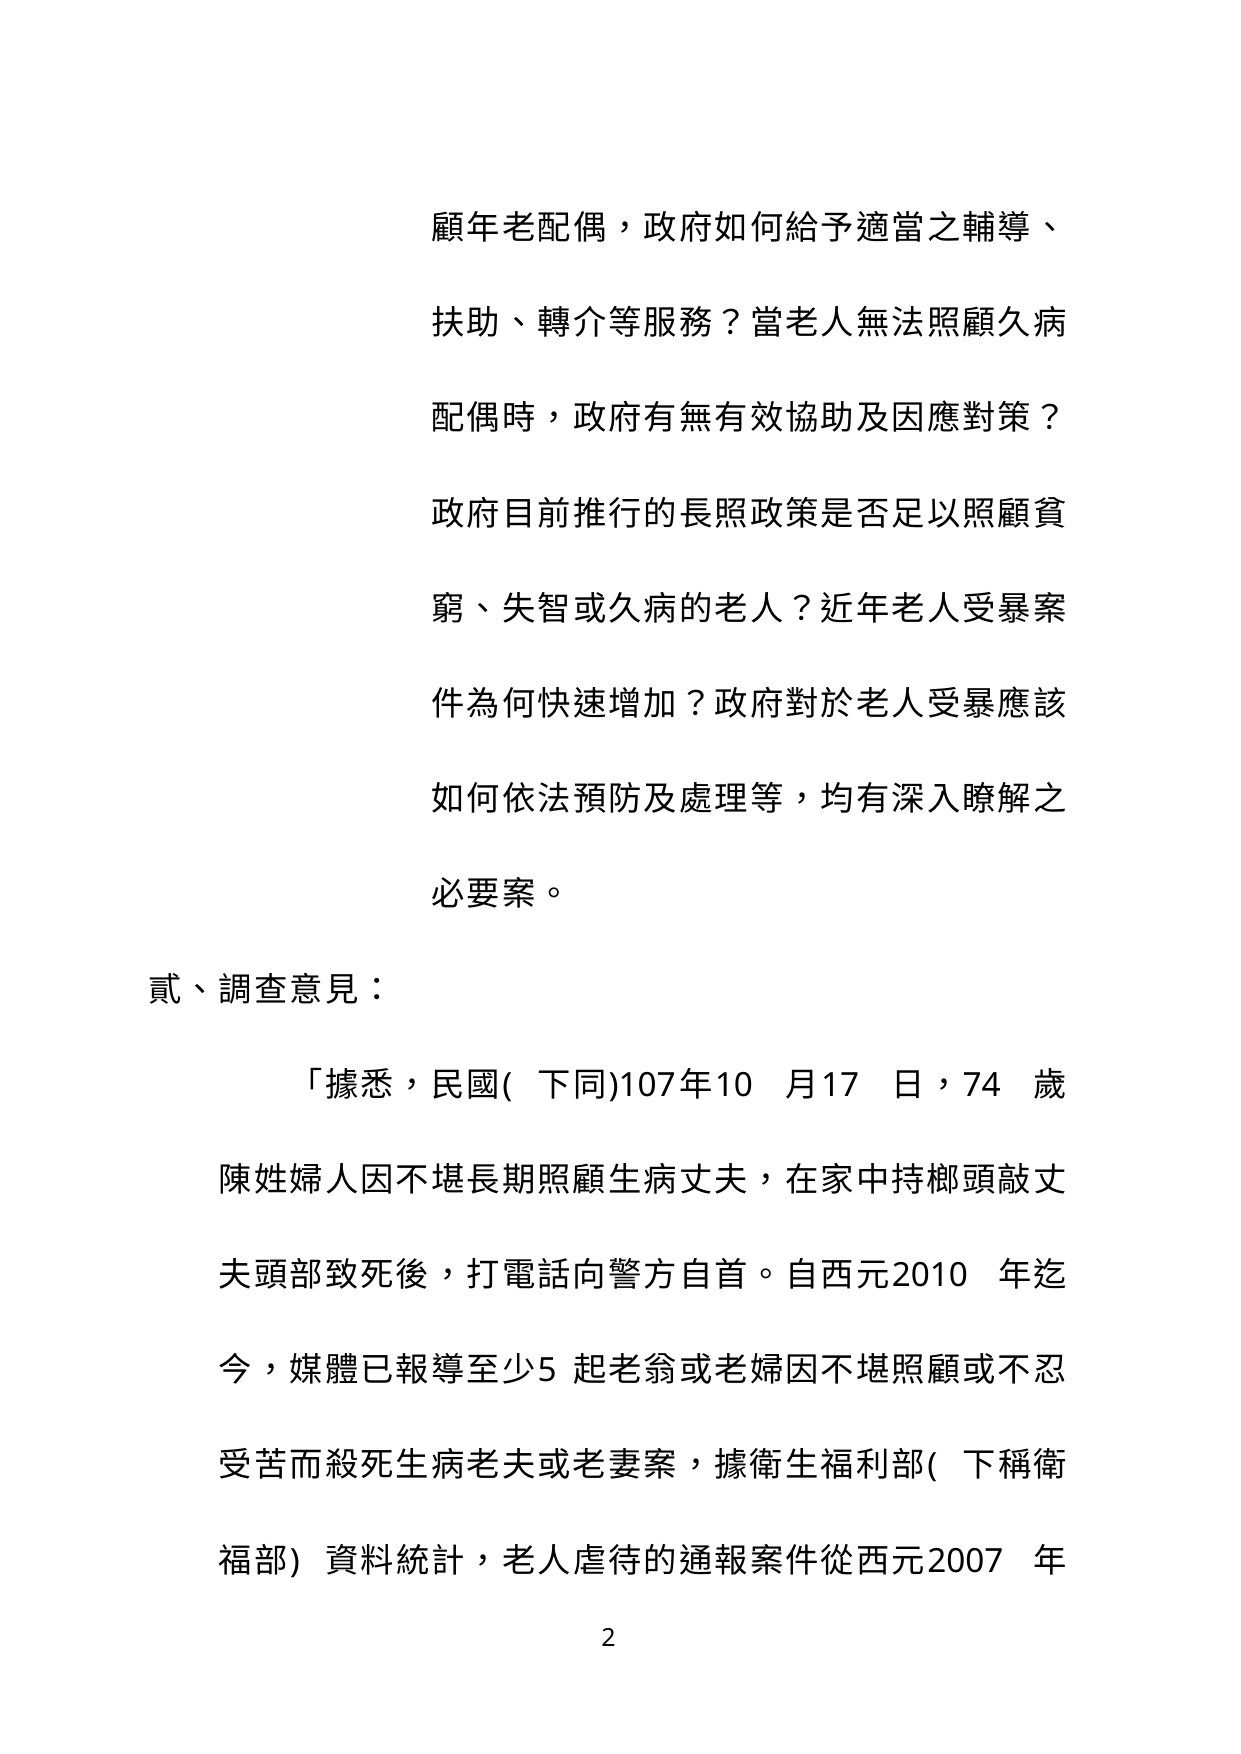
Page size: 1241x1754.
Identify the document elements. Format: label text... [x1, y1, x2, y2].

subtitle 調查意見： [148, 939, 1069, 1034]
